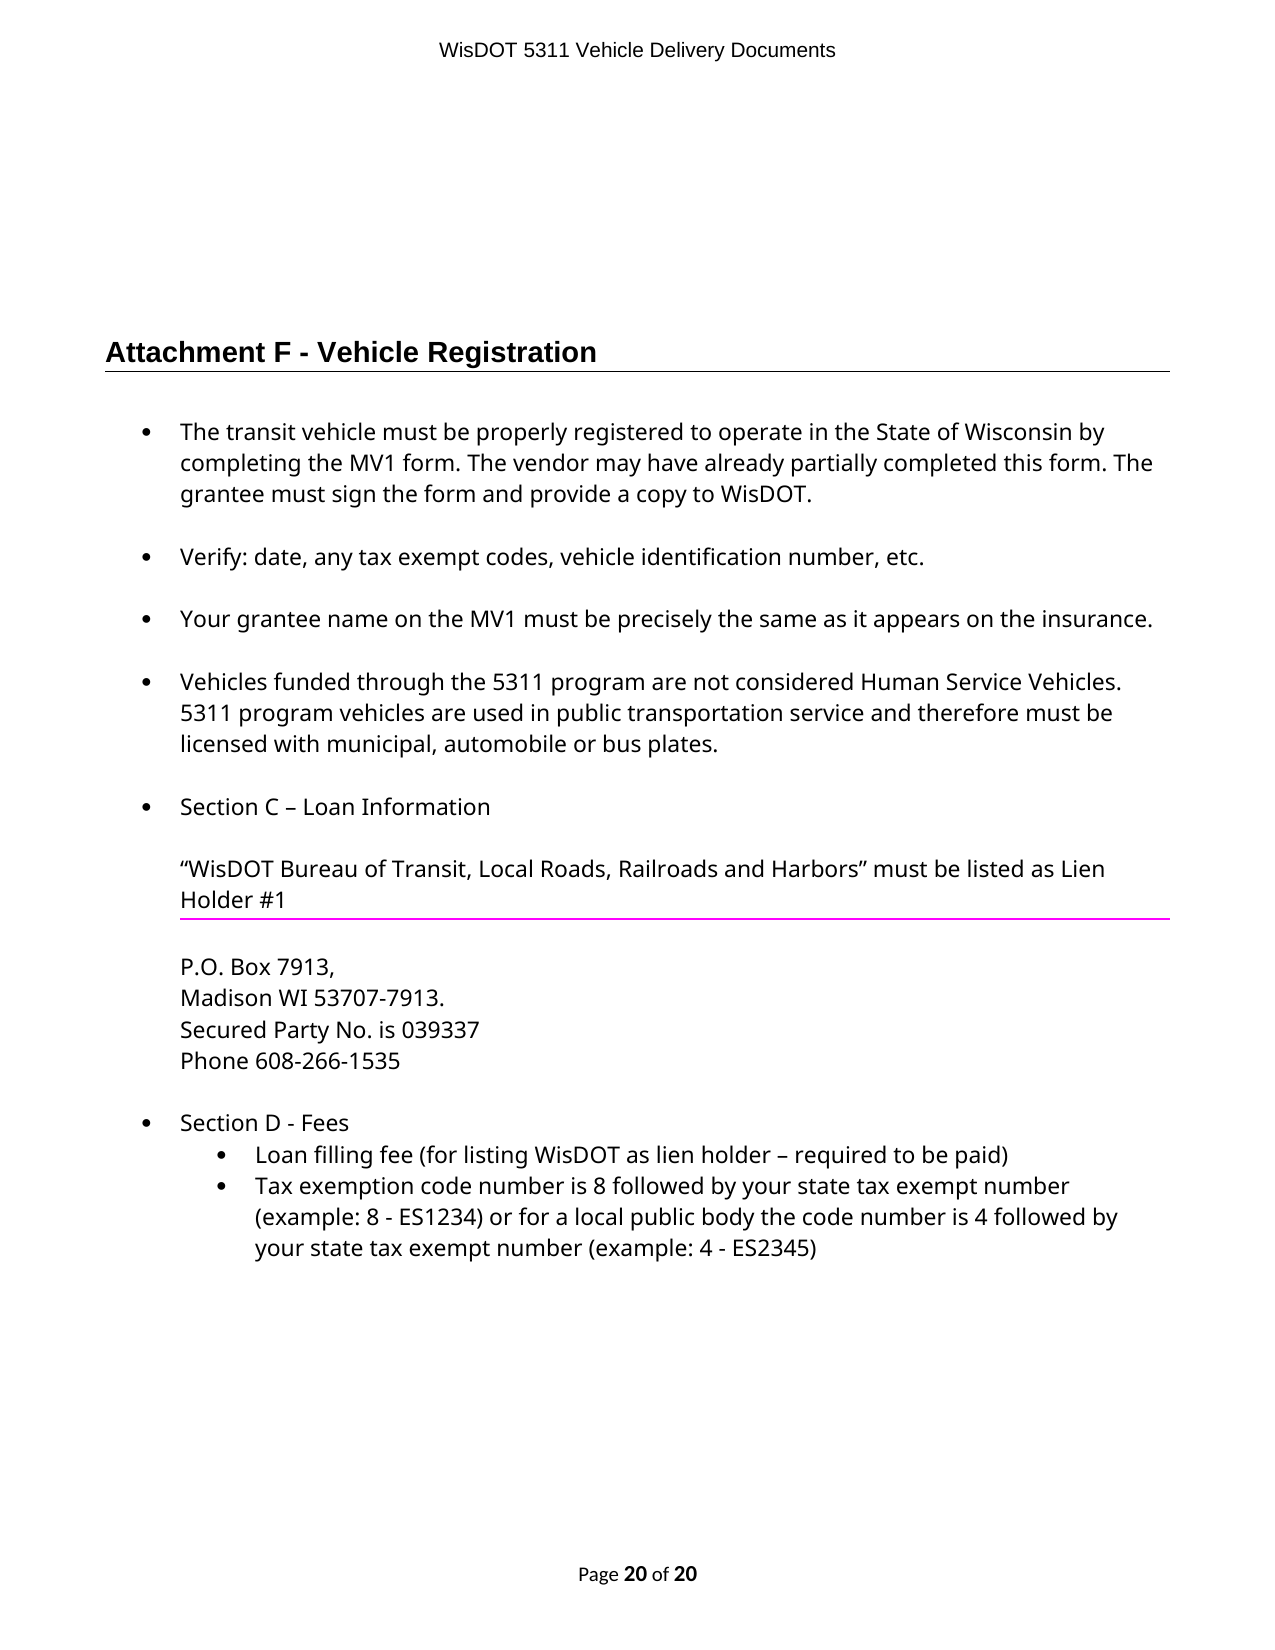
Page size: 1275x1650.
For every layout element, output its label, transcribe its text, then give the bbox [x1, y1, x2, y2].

list Section C – Loan Information [142, 791, 1170, 822]
list Your grantee name on the MV1 must be precisely the same as it appears on the insurance. [142, 603, 1170, 634]
list Vehicles funded through the 5311 program are not considered Human Service Vehicles. 5311 program vehicles are used in public transportation service and therefore must be licensed with municipal, automobile or bus plates. [142, 666, 1170, 759]
text Phone 608-266-1535 [105, 1045, 1170, 1076]
text Secured Party No. is 039337 [105, 1013, 1170, 1045]
list Loan filling fee (for listing WisDOT as lien holder – required to be paid) [217, 1138, 1170, 1170]
subtitle Attachment F - Vehicle Registration [105, 335, 1170, 371]
list Section D - Fees [142, 1107, 1170, 1138]
text “WisDOT Bureau of Transit, Local Roads, Railroads and Harbors” must be listed as Lien Holder #1 [180, 853, 1170, 918]
text Madison WI 53707-7913. [105, 982, 1170, 1013]
text P.O. Box 7913, [105, 951, 1170, 982]
list Verify: date, any tax exempt codes, vehicle identification number, etc. [142, 541, 1170, 572]
list The transit vehicle must be properly registered to operate in the State of Wisconsin by completing the MV1 form. The vendor may have already partially completed this form. The grantee must sign the form and provide a copy to WisDOT. [142, 416, 1170, 509]
list Tax exemption code number is 8 followed by your state tax exempt number (example: 8 - ES1234) or for a local public body the code number is 4 followed by your state tax exempt number (example: 4 - ES2345) [217, 1170, 1170, 1263]
